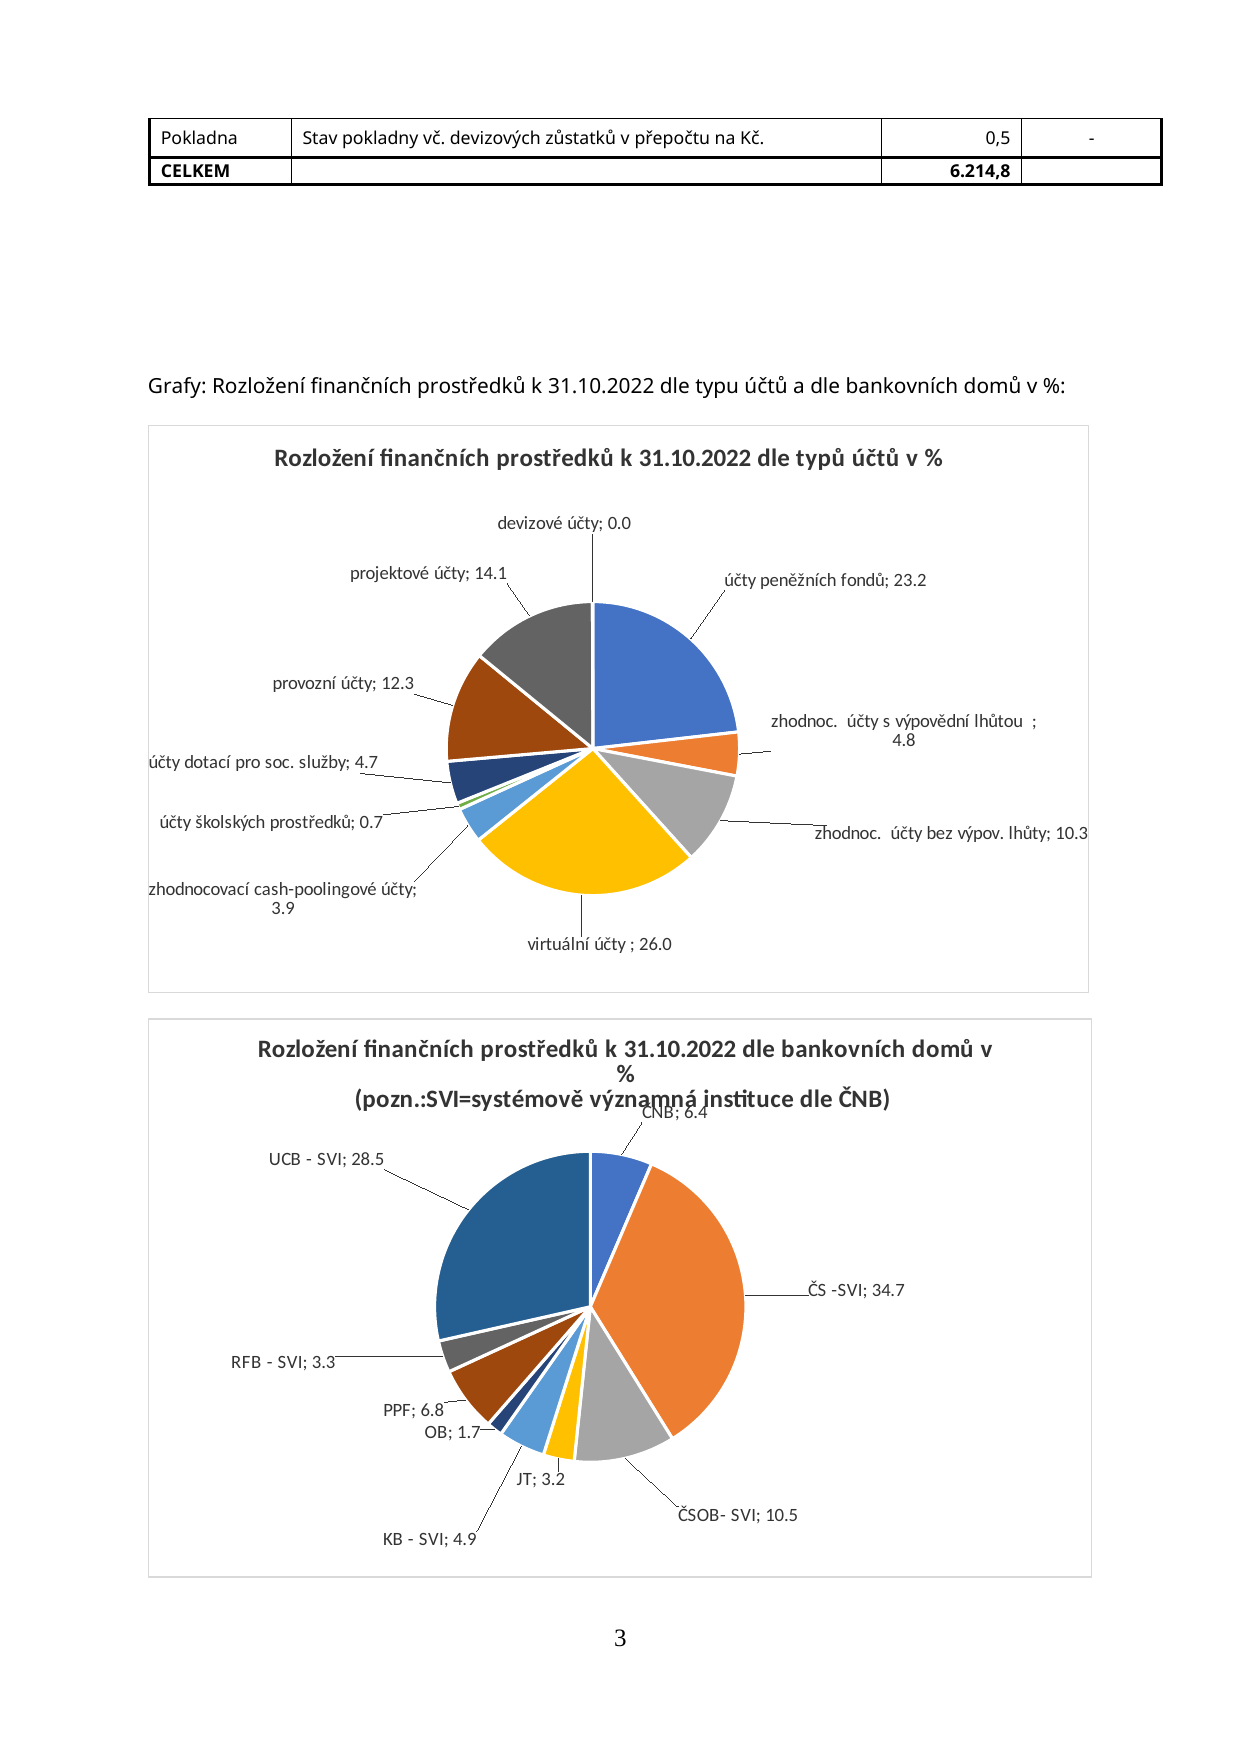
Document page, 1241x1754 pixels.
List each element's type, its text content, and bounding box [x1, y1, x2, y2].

table_cell CELKEM [151, 159, 291, 183]
table_cell [292, 159, 881, 183]
table_cell 6.214,8 [882, 159, 1021, 183]
table_cell Stav pokladny vč. devizových zůstatků v přepočtu na Kč. [292, 119, 881, 156]
table_cell - [1022, 119, 1160, 156]
table_cell Pokladna [151, 119, 291, 156]
table_cell [1022, 159, 1160, 183]
table_cell 0,5 [882, 119, 1021, 156]
text Grafy: Rozložení finančních prostředků k 31.10.2022 dle typu účtů a dle bankovních domů v %: [148, 372, 1092, 400]
